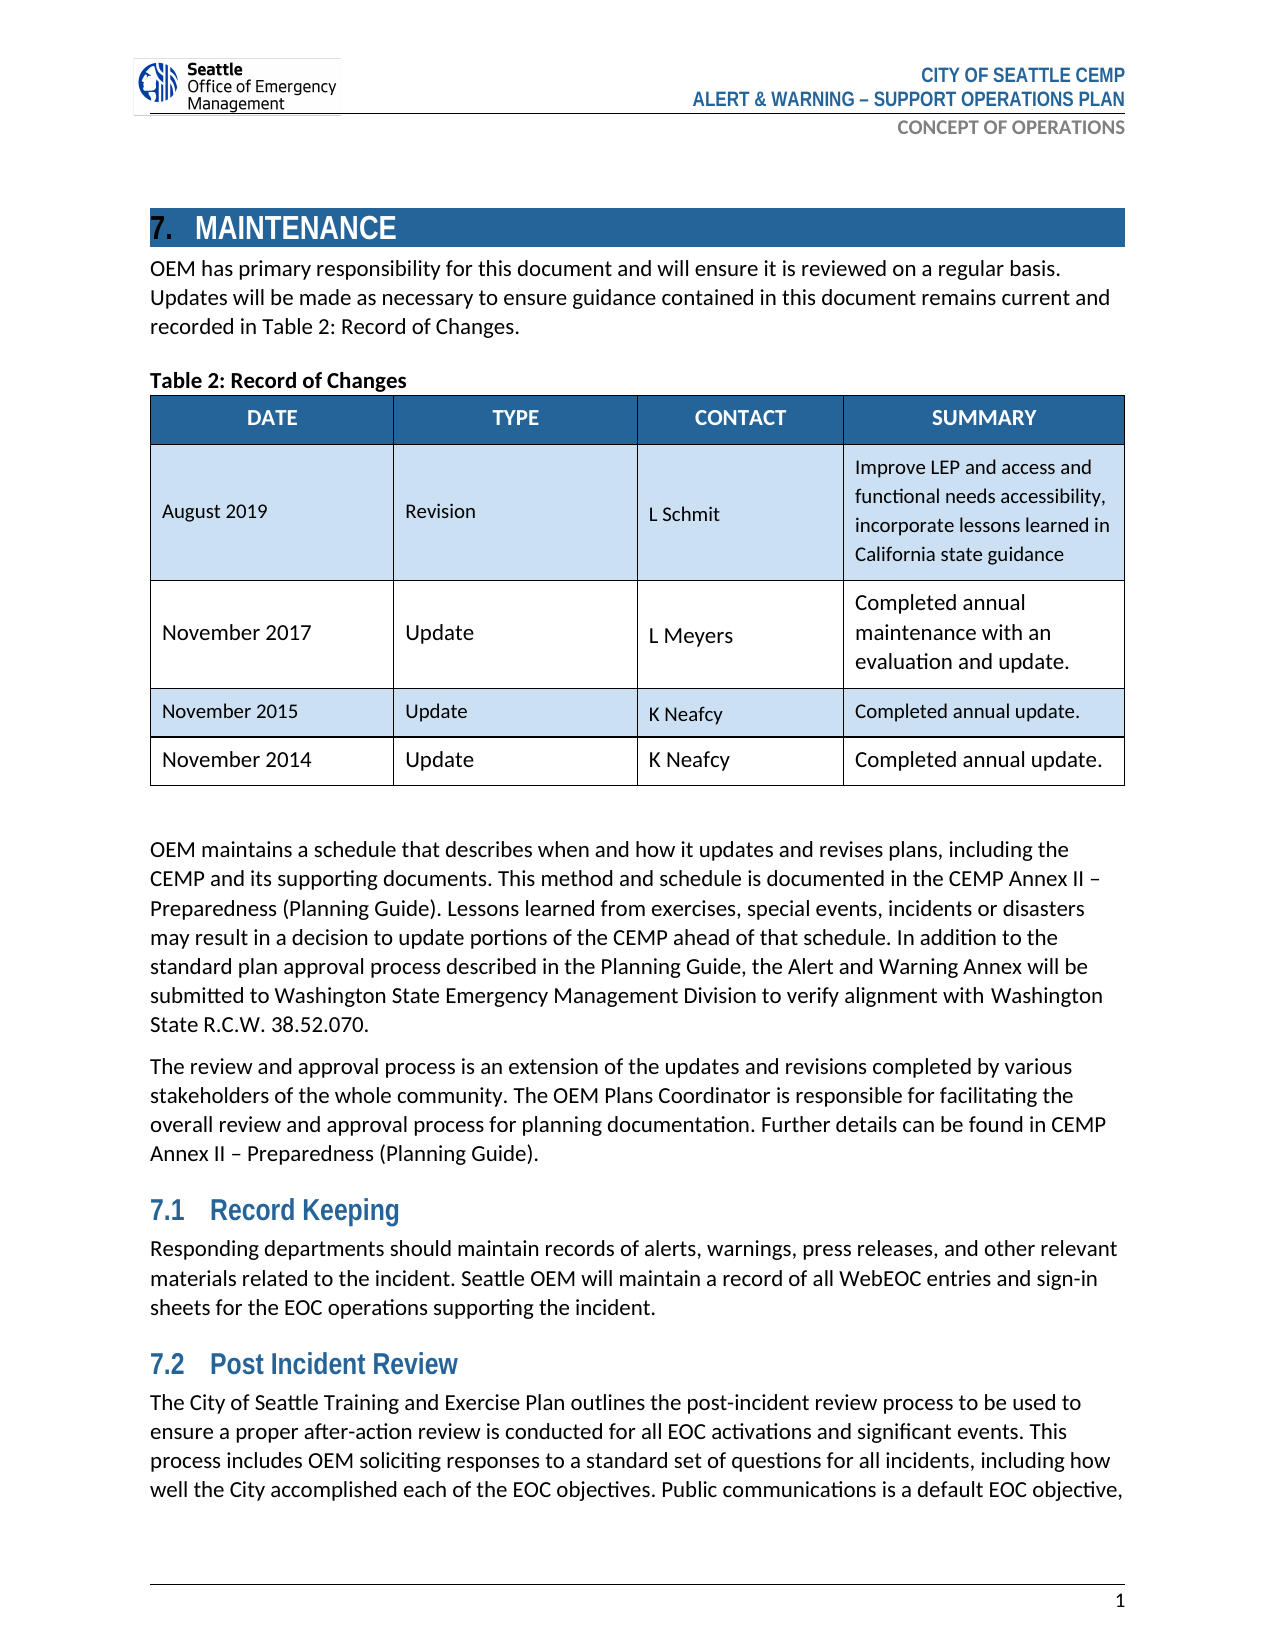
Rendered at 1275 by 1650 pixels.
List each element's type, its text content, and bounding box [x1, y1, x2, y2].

table_header TYPE [394, 396, 637, 444]
table_cell November 2015 [151, 689, 393, 736]
table_header DATE [151, 396, 393, 444]
table_cell K Neafcy [638, 689, 843, 736]
table_cell Update [394, 738, 637, 785]
table_cell K Neafcy [638, 738, 843, 785]
table_cell L Meyers [638, 581, 843, 687]
text Responding departments should maintain records of alerts, warnings, press releases, and other relevant materials related to the incident. Seattle OEM will maintain a record of all WebEOC entries and sign-in sheets for the EOC operations supporting the incident. [150, 1233, 1125, 1321]
table_cell Completed annual update. [844, 689, 1124, 736]
table_cell November 2014 [151, 738, 393, 785]
table_cell L Schmit [638, 445, 843, 580]
text OEM maintains a schedule that describes when and how it updates and revises plans, including the CEMP and its supporting documents. This method and schedule is documented in the CEMP Annex II – Preparedness (Planning Guide). Lessons learned from exercises, special events, incidents or disasters may result in a decision to update portions of the CEMP ahead of that schedule. In addition to the standard plan approval process described in the Planning Guide, the Alert and Warning Annex will be submitted to Washington State Emergency Management Division to verify alignment with Washington State R.C.W. 38.52.070. [150, 834, 1125, 1038]
picture [133, 51, 342, 122]
subtitle Record Keeping [150, 1193, 1125, 1227]
table_cell November 2017 [151, 581, 393, 687]
table_cell Update [394, 581, 637, 687]
table_cell Completed annual maintenance with an evaluation and update. [844, 581, 1124, 687]
text OEM has primary responsibility for this document and will ensure it is reviewed on a regular basis. Updates will be made as necessary to ensure guidance contained in this document remains current and recorded in Table 2: Record of Changes. [150, 253, 1125, 341]
subtitle MAINTENANCE [150, 208, 1125, 247]
table_cell Revision [394, 445, 637, 580]
table_cell August 2019 [151, 445, 393, 580]
table_cell Update [394, 689, 637, 736]
table_cell Improve LEP and access and functional needs accessibility, incorporate lessons learned in California state guidance [844, 445, 1124, 580]
text The review and approval process is an extension of the updates and revisions completed by various stakeholders of the whole community. The OEM Plans Coordinator is responsible for facilitating the overall review and approval process for planning documentation. Further details can be found in CEMP Annex II – Preparedness (Planning Guide). [150, 1051, 1125, 1168]
table_cell Completed annual update. [844, 738, 1124, 785]
table_header CONTACT [638, 396, 843, 444]
subtitle Post Incident Review [150, 1346, 1125, 1381]
table_header SUMMARY [844, 396, 1124, 444]
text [150, 1387, 1125, 1504]
